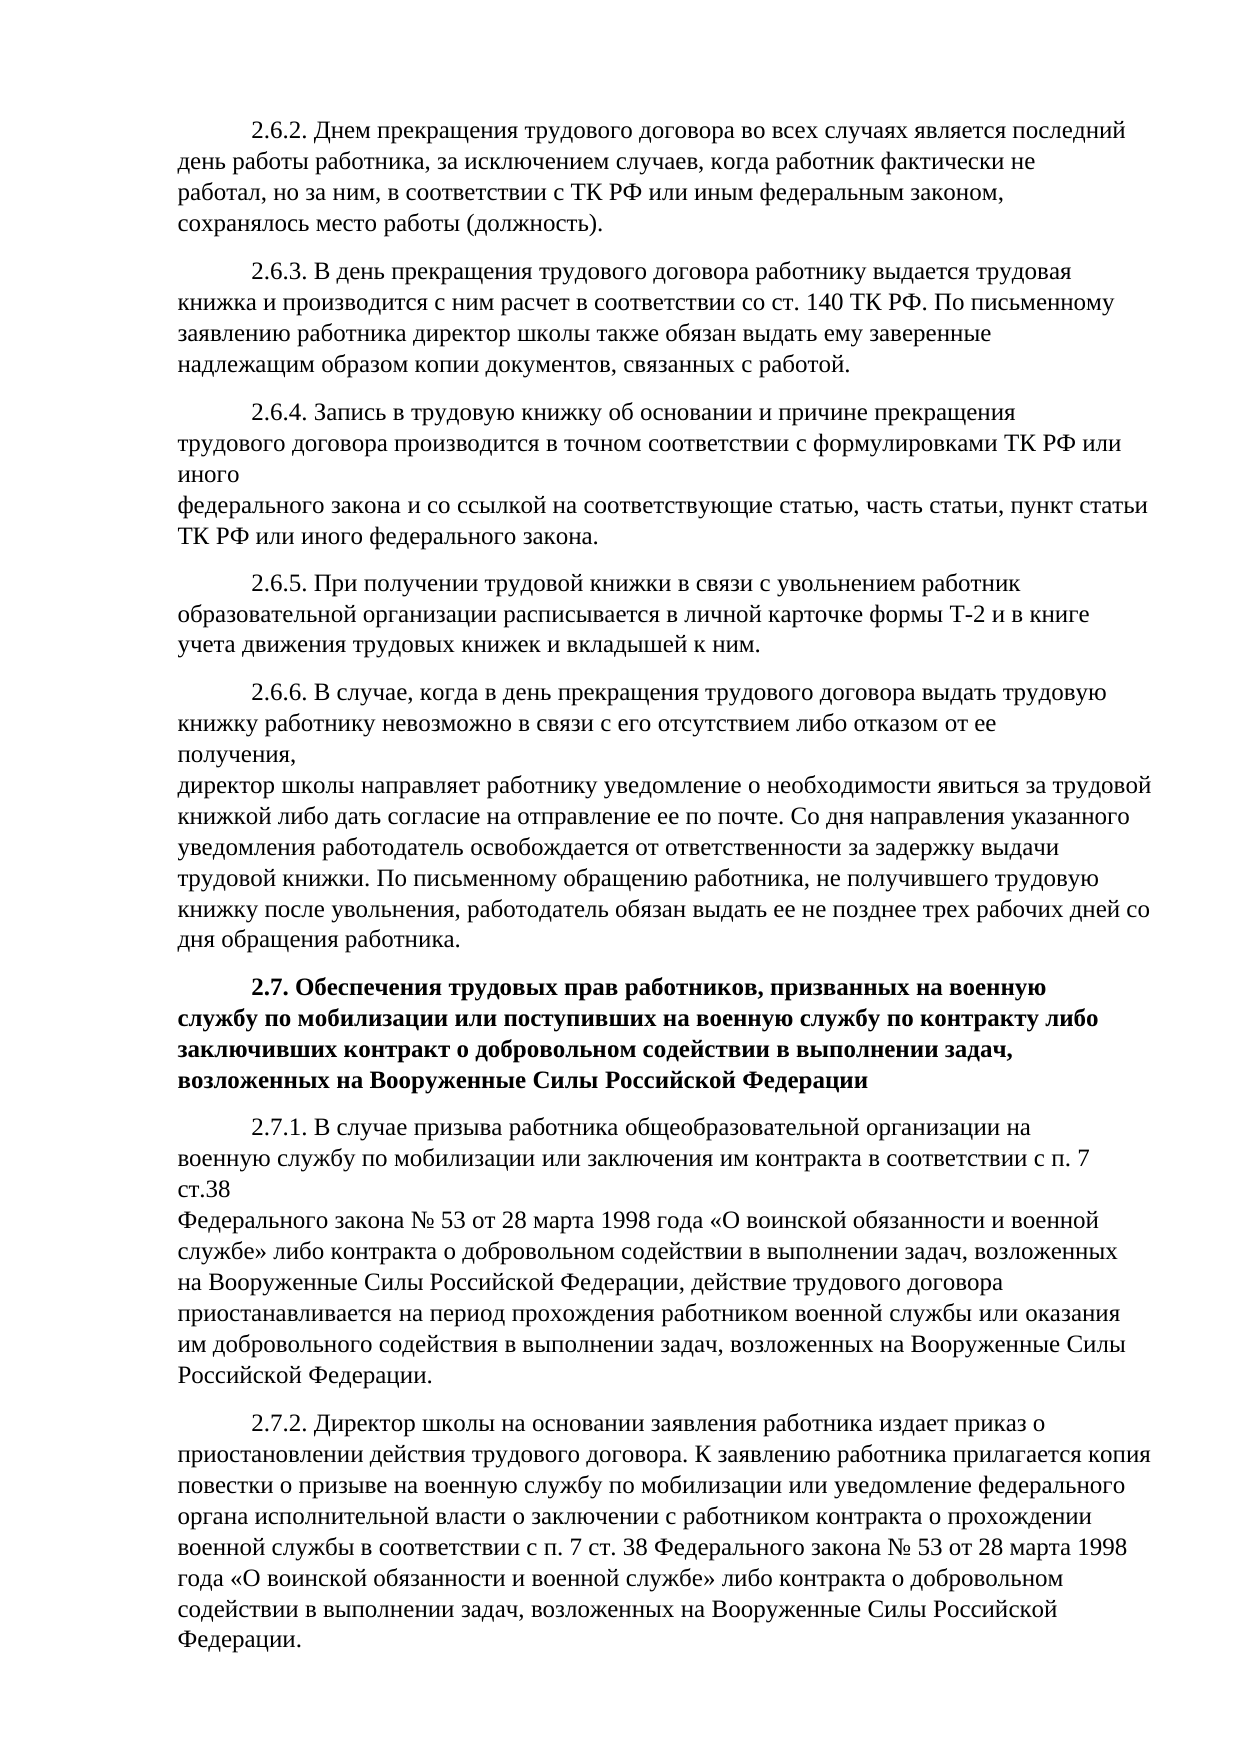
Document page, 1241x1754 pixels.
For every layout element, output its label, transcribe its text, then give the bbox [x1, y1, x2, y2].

text заключивших контракт о добровольном содействии в выполнении задач, возложенных на Вооруженные Силы Российской Федерации [177, 1034, 1015, 1094]
text Федерации. [177, 1625, 1163, 1653]
subtitle Обеспечения трудовых прав работников, призванных на военную службу по мобилизации или поступивших на военную службу по контракту либо [177, 972, 1133, 1032]
list Запись в трудовую книжку об основании и причине прекращения трудового договора производится в точном соответствии с формулировками ТК РФ или иного [177, 397, 1129, 488]
text директор школы направляет работнику уведомление о необходимости явиться за трудовой книжкой либо дать согласие на отправление ее по почте. Со дня направления указанного уведомления работодатель освобождается от ответственности за задержку выдачи [177, 770, 1163, 861]
list Днем прекращения трудового договора во всех случаях является последний день работы работника, за исключением случаев, когда работник фактически не работал, но за ним, в соответствии с ТК РФ или иным федеральным законом, сохранялось место работы (должность). [177, 115, 1131, 237]
list В день прекращения трудового договора работнику выдается трудовая книжка и производится с ним расчет в соответствии со ст. 140 ТК РФ. По письменному заявлению работника директор школы также обязан выдать ему заверенные надлежащим образом копии документов, связанных с работой. [177, 256, 1134, 378]
text федерального закона и со ссылкой на соответствующие статью, часть статьи, пункт статьи ТК РФ или иного федерального закона. [177, 490, 1151, 549]
text трудовой книжки. По письменному обращению работника, не получившего трудовую книжку после увольнения, работодатель обязан выдать ее не позднее трех рабочих дней со дня обращения работника. [177, 863, 1152, 953]
text Федерального закона № 53 от 28 марта 1998 года «О воинской обязанности и военной службе» либо контракта о добровольном содействии в выполнении задач, возложенных на Вооруженные Силы Российской Федерации, действие трудового договора приостанавливается на период прохождения работником военной службы или оказания им добровольного содействия в выполнении задач, возложенных на Вооруженные Силы Российской Федерации. [177, 1205, 1149, 1389]
list В случае, когда в день прекращения трудового договора выдать трудовую книжку работнику невозможно в связи с его отсутствием либо отказом от ее получения, [177, 677, 1121, 768]
list При получении трудовой книжки в связи с увольнением работник образовательной организации расписывается в личной карточке формы Т-2 и в книге учета движения трудовых книжек и вкладышей к ним. [177, 568, 1091, 658]
list В случае призыва работника общеобразовательной организации на военную службу по мобилизации или заключения им контракта в соответствии с п. 7 ст.38 [177, 1112, 1129, 1203]
list Директор школы на основании заявления работника издает приказ о приостановлении действия трудового договора. К заявлению работника прилагается копия повестки о призыве на военную службу по мобилизации или уведомление федерального органа исполнительной власти о заключении с работником контракта о прохождении военной службы в соответствии с п. 7 ст. 38 Федерального закона № 53 от 28 марта 1998 года «О воинской обязанности и военной службе» либо контракта о добровольном содействии в выполнении задач, возложенных на Вооруженные Силы Российской [177, 1408, 1152, 1623]
